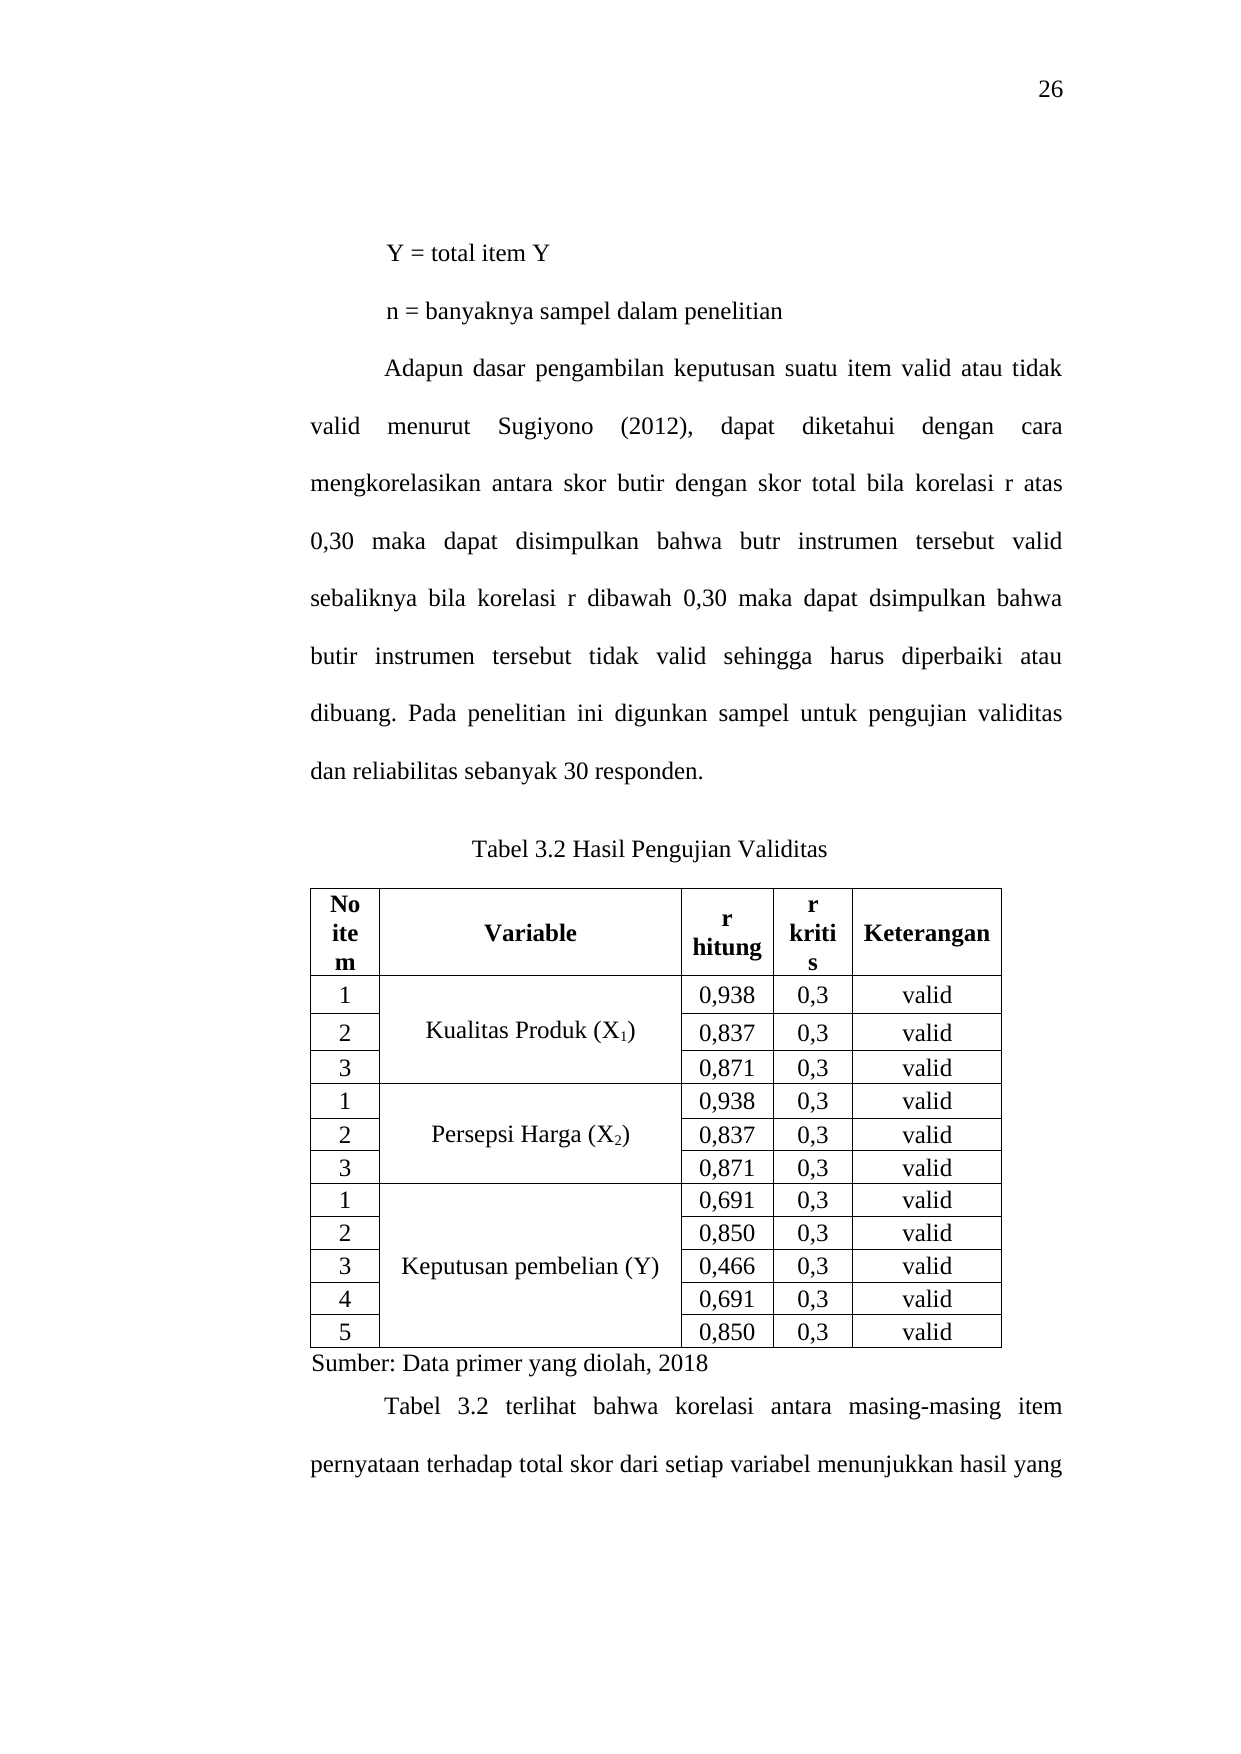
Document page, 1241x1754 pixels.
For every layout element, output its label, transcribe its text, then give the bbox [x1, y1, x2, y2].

table_cell 1 [311, 976, 379, 1013]
table_cell 3 [311, 1250, 379, 1282]
table_cell 0,871 [682, 1051, 773, 1083]
table_cell Keputusan pembelian (Y) [380, 1184, 681, 1347]
table_cell 0,871 [682, 1151, 773, 1183]
table_cell 2 [311, 1014, 379, 1050]
list n = banyaknya sampel dalam penelitian [354, 296, 1063, 324]
table_cell valid [853, 1283, 1001, 1314]
table_cell 0,3 [774, 1250, 852, 1282]
text Tabel 3.2 Hasil Pengujian Validitas [236, 834, 1063, 863]
table_cell valid [853, 1084, 1001, 1117]
table_cell 0,3 [774, 1184, 852, 1216]
table_cell valid [853, 1315, 1001, 1347]
table_cell 1 [311, 1084, 379, 1117]
table_cell valid [853, 1119, 1001, 1150]
table_header r hitung [682, 889, 773, 975]
table_cell 0,850 [682, 1315, 773, 1347]
table_cell valid [853, 1014, 1001, 1050]
table_cell valid [853, 1217, 1001, 1249]
table_cell valid [853, 1250, 1001, 1282]
table_cell 0,3 [774, 1014, 852, 1050]
table_cell 0,3 [774, 1051, 852, 1083]
list Y = total item Y [354, 238, 1063, 267]
text Sumber: Data primer yang diolah, 2018 [236, 1348, 1063, 1377]
table_cell 0,837 [682, 1119, 773, 1150]
table_cell 2 [311, 1217, 379, 1249]
table_cell 4 [311, 1283, 379, 1314]
table_header Keterangan [853, 889, 1001, 975]
table_cell 0,3 [774, 1315, 852, 1347]
table_cell 2 [311, 1119, 379, 1150]
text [310, 1391, 1063, 1478]
table_cell Persepsi Harga (X2) [380, 1084, 681, 1183]
table_cell valid [853, 1151, 1001, 1183]
table_header Variable [380, 889, 681, 975]
table_cell 0,3 [774, 1283, 852, 1314]
table_cell 0,691 [682, 1184, 773, 1216]
table_cell 3 [311, 1151, 379, 1183]
table_cell 0,3 [774, 976, 852, 1013]
table_cell valid [853, 1051, 1001, 1083]
table_cell 1 [311, 1184, 379, 1216]
table_header r kritis [774, 889, 852, 975]
table_cell 0,3 [774, 1217, 852, 1249]
text Adapun dasar pengambilan keputusan suatu item valid atau tidak valid menurut Sugiyono (2012), dapat diketahui dengan cara mengkorelasikan antara skor butir dengan skor total bila korelasi r atas 0,30 maka dapat disimpulkan bahwa butr instrumen tersebut valid sebaliknya bila korelasi r dibawah 0,30 maka dapat dsimpulkan bahwa butir instrumen tersebut tidak valid sehingga harus diperbaiki atau dibuang. Pada penelitian ini digunkan sampel untuk pengujian validitas dan reliabilitas sebanyak 30 responden. [310, 353, 1063, 784]
table_cell valid [853, 976, 1001, 1013]
table_cell 3 [311, 1051, 379, 1083]
table_cell 0,691 [682, 1283, 773, 1314]
table_cell valid [853, 1184, 1001, 1216]
table_cell 0,3 [774, 1151, 852, 1183]
table_cell Kualitas Produk (X1) [380, 976, 681, 1083]
table_cell 0,837 [682, 1014, 773, 1050]
table_cell 5 [311, 1315, 379, 1347]
table_cell 0,938 [682, 976, 773, 1013]
table_cell 0,466 [682, 1250, 773, 1282]
table_cell 0,3 [774, 1084, 852, 1117]
table_cell 0,938 [682, 1084, 773, 1117]
table_cell 0,3 [774, 1119, 852, 1150]
table_header No item [311, 889, 379, 975]
table_cell 0,850 [682, 1217, 773, 1249]
